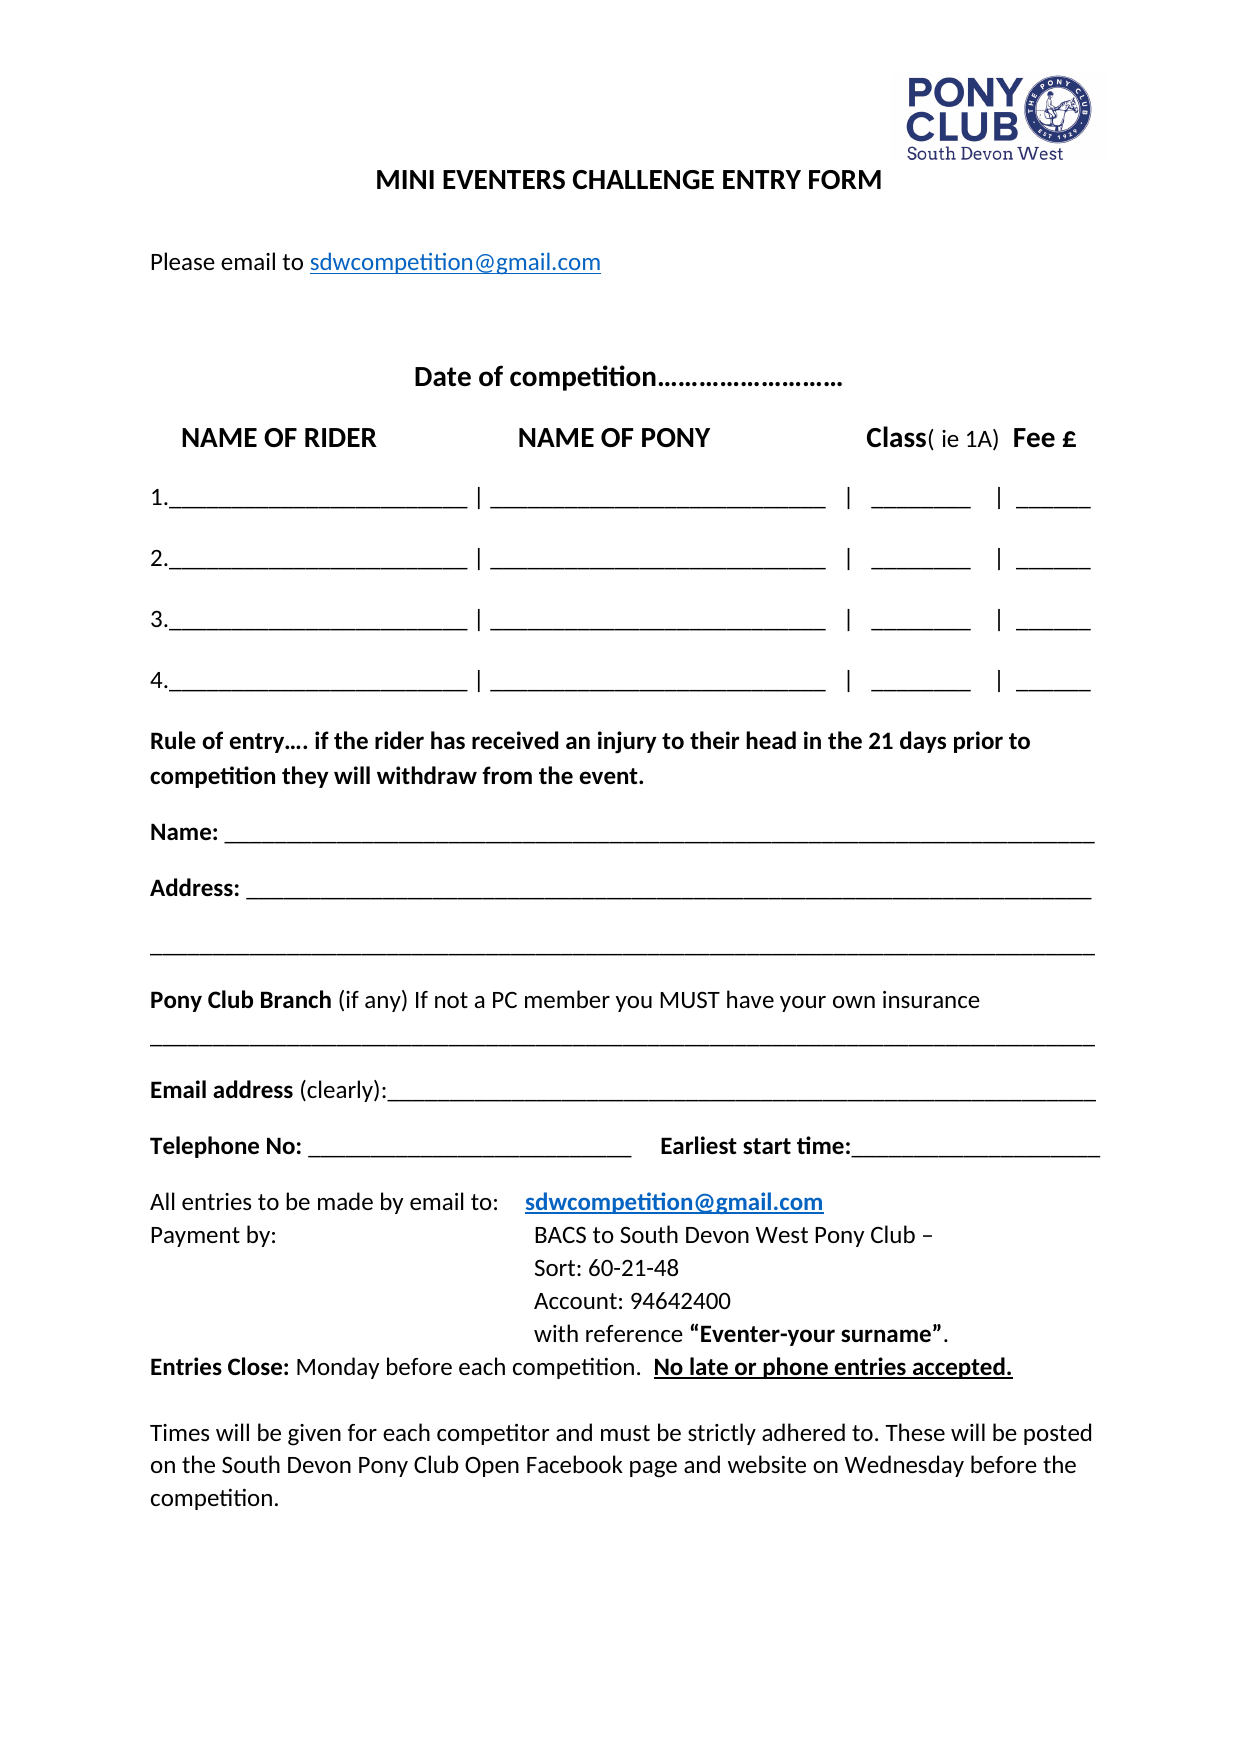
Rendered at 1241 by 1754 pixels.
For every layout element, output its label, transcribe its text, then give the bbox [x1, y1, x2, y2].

text Rule of entry…. if the rider has received an injury to their head in the 21 days prior to competition they will withdraw from the event. [150, 726, 1107, 791]
text MINI EVENTERS CHALLENGE ENTRY FORM [150, 161, 1107, 197]
text Payment by: BACS to South Devon West Pony Club – [150, 1219, 1107, 1250]
text Entries Close: Monday before each competition. No late or phone entries accepted. [150, 1351, 1107, 1381]
text 1.________________________ | ___________________________ | ________ | ______ [150, 481, 1107, 512]
text with reference “Eventer-your surname”. [150, 1318, 1107, 1348]
text Name: ______________________________________________________________________ [150, 816, 1107, 847]
text ____________________________________________________________________________ [150, 928, 1107, 958]
text Please email to sdwcompetition@gmail.com [150, 246, 1107, 277]
text Times will be given for each competitor and must be strictly adhered to. These will be posted on the South Devon Pony Club Open Facebook page and website on Wednesday before the competition. [150, 1417, 1107, 1513]
text Pony Club Branch (if any) If not a PC member you MUST have your own insurance ____________________________________________________________________________ [150, 984, 1107, 1049]
text Email address (clearly):_________________________________________________________ [150, 1075, 1107, 1105]
text Sort: 60-21-48 [150, 1252, 1107, 1283]
text 3.________________________ | ___________________________ | ________ | ______ [150, 603, 1107, 634]
picture [890, 73, 1108, 162]
text Date of competition……………………… [150, 358, 1107, 393]
text All entries to be made by email to: sdwcompetition@gmail.com [150, 1186, 1107, 1217]
text NAME OF RIDER NAME OF PONY Class( ie 1A) Fee £ [150, 419, 1107, 455]
text 2.________________________ | ___________________________ | ________ | ______ [150, 542, 1107, 573]
text Telephone No: __________________________ Earliest start time:____________________ [150, 1131, 1107, 1161]
text Address: ____________________________________________________________________ [150, 872, 1107, 903]
text Account: 94642400 [150, 1285, 1107, 1316]
text 4.________________________ | ___________________________ | ________ | ______ [150, 664, 1107, 695]
